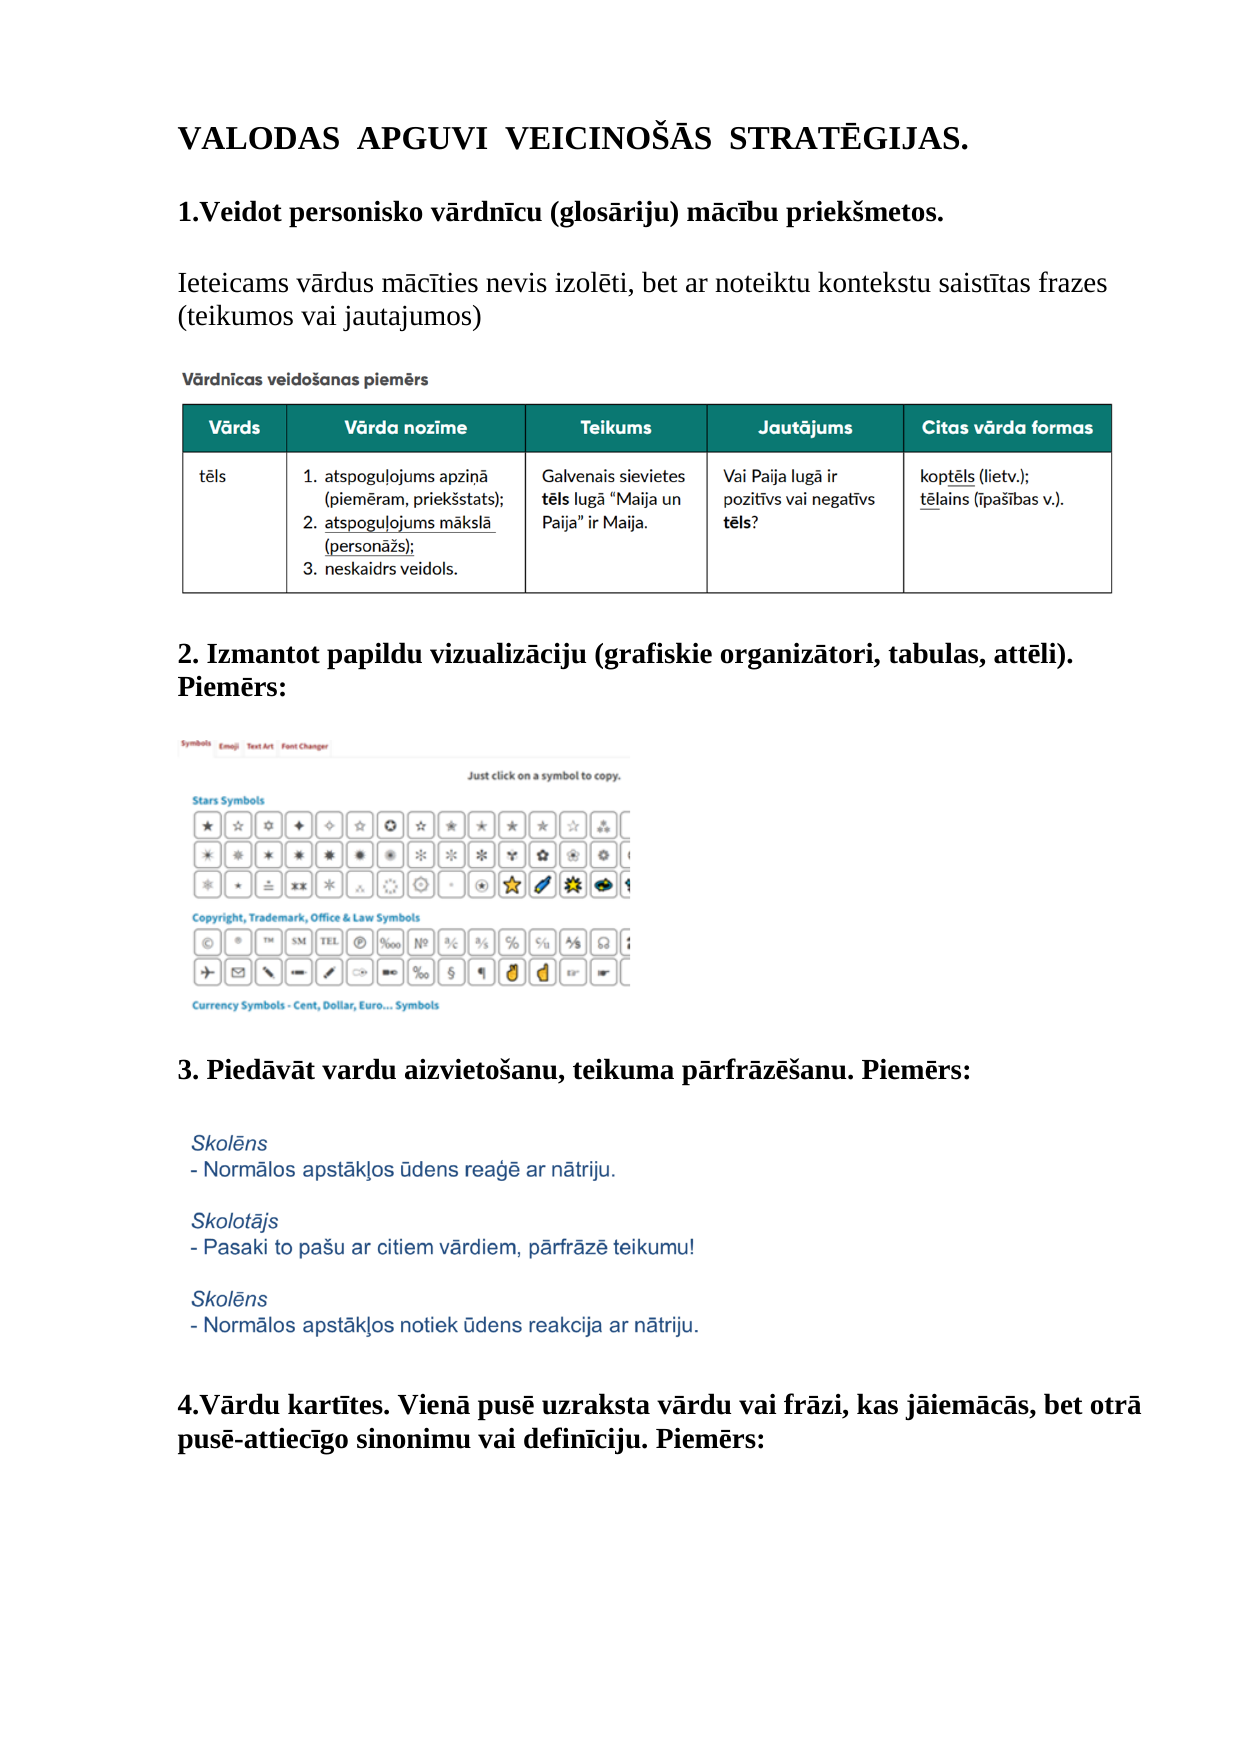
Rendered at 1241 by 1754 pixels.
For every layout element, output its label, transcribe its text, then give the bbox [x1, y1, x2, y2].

text 4.Vārdu kartītes. Vienā pusē uzraksta vārdu vai frāzi, kas jāiemācās, bet otrā pusē-attiecīgo sinonimu vai definīciju. Piemērs: [177, 1387, 1152, 1454]
picture [177, 369, 1115, 599]
text VALODAS APGUVI VEICINOŠĀS STRATĒGIJAS. [177, 118, 1152, 156]
picture [177, 1123, 712, 1350]
text 2. Izmantot papildu vizualizāciju (grafiskie organizātori, tabulas, attēli). Piemērs: [177, 636, 1152, 703]
text Ieteicams vārdus mācīties nevis izolēti, bet ar noteiktu kontekstu saistītas frazes (teikumos vai jautajumos) [177, 265, 1152, 332]
picture [177, 740, 631, 1015]
text 1.Veidot personisko vārdnīcu (glosāriju) mācību priekšmetos. [177, 194, 1152, 227]
text 3. Piedāvāt vardu aizvietošanu, teikuma pārfrāzēšanu. Piemērs: [177, 1052, 1152, 1086]
